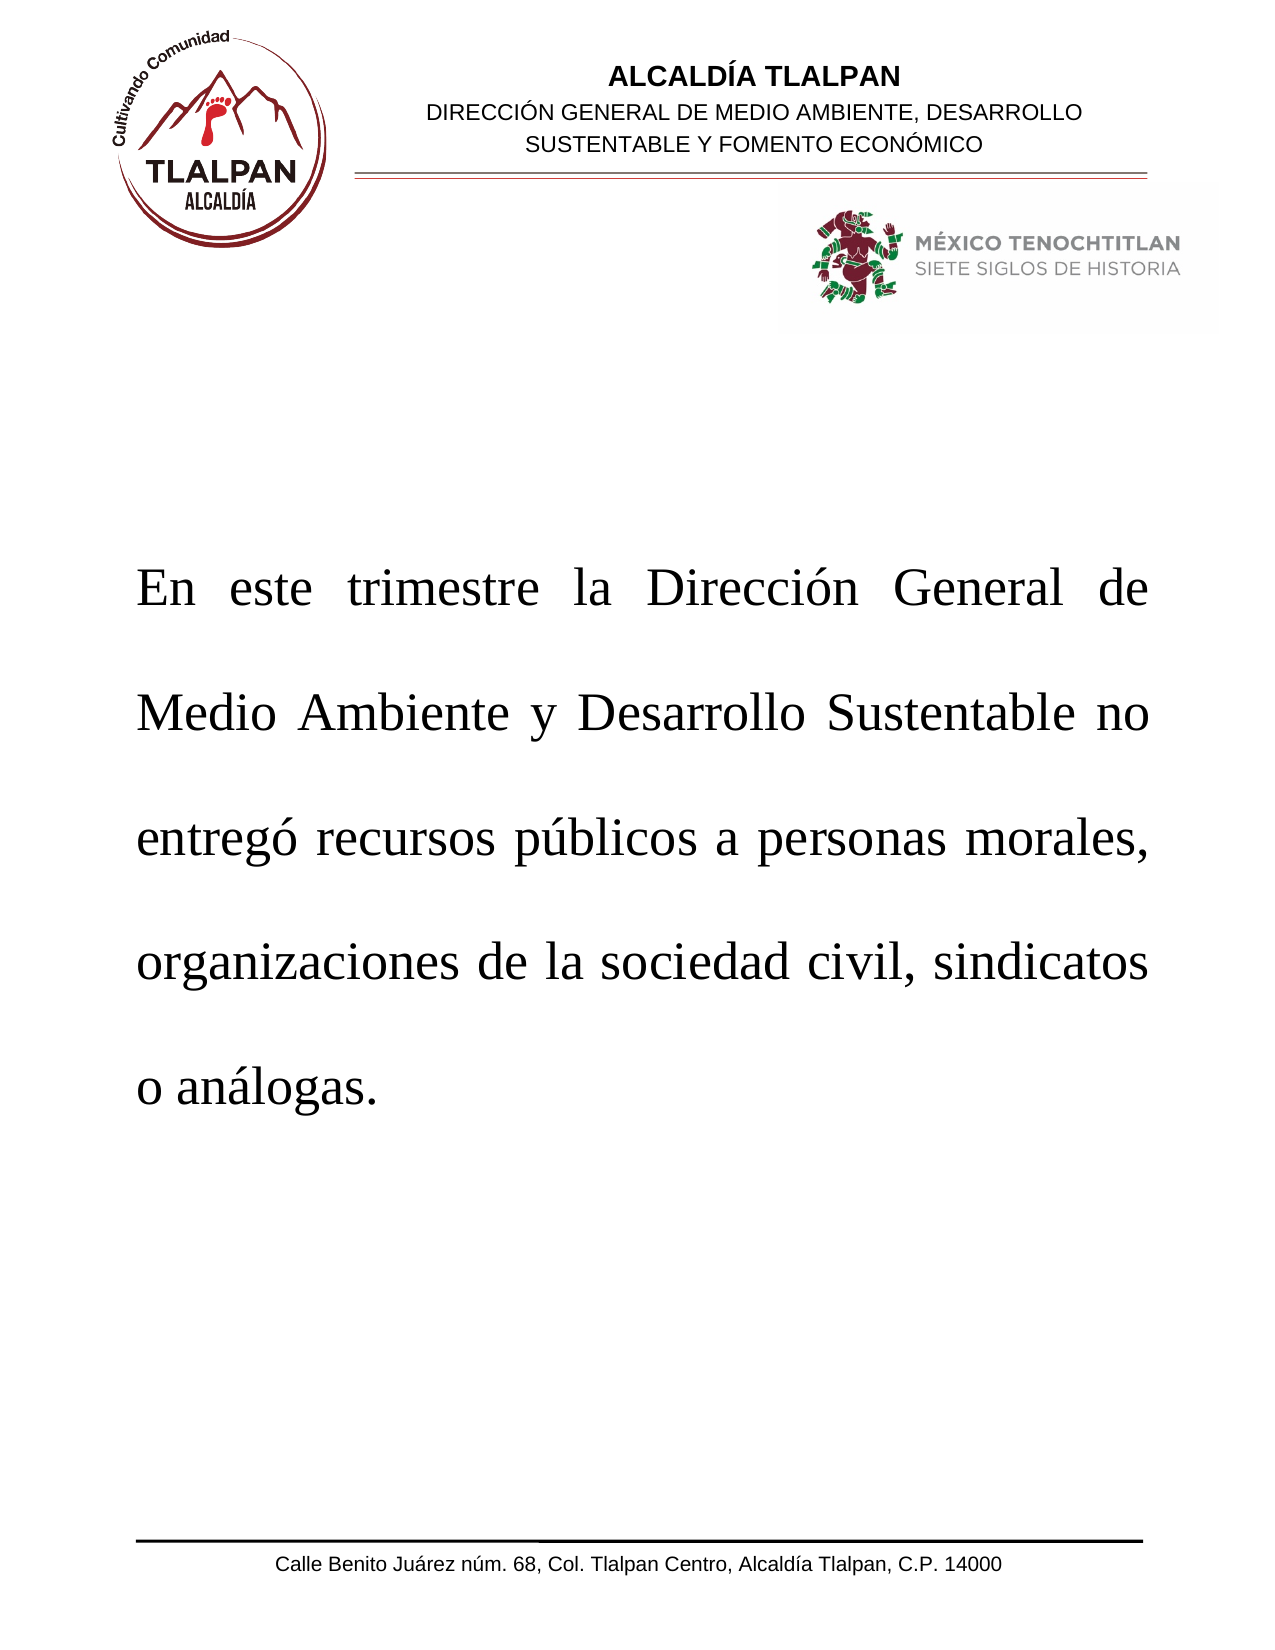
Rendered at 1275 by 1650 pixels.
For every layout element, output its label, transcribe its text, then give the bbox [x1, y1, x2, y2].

picture [112, 30, 327, 248]
picture [353, 172, 1147, 179]
text En este trimestre la Dirección General de Medio Ambiente y Desarrollo Sustentable no entregó recursos públicos a personas morales, organizaciones de la sociedad civil, sindicatos o análogas. [136, 555, 1151, 1116]
picture [778, 182, 1219, 334]
